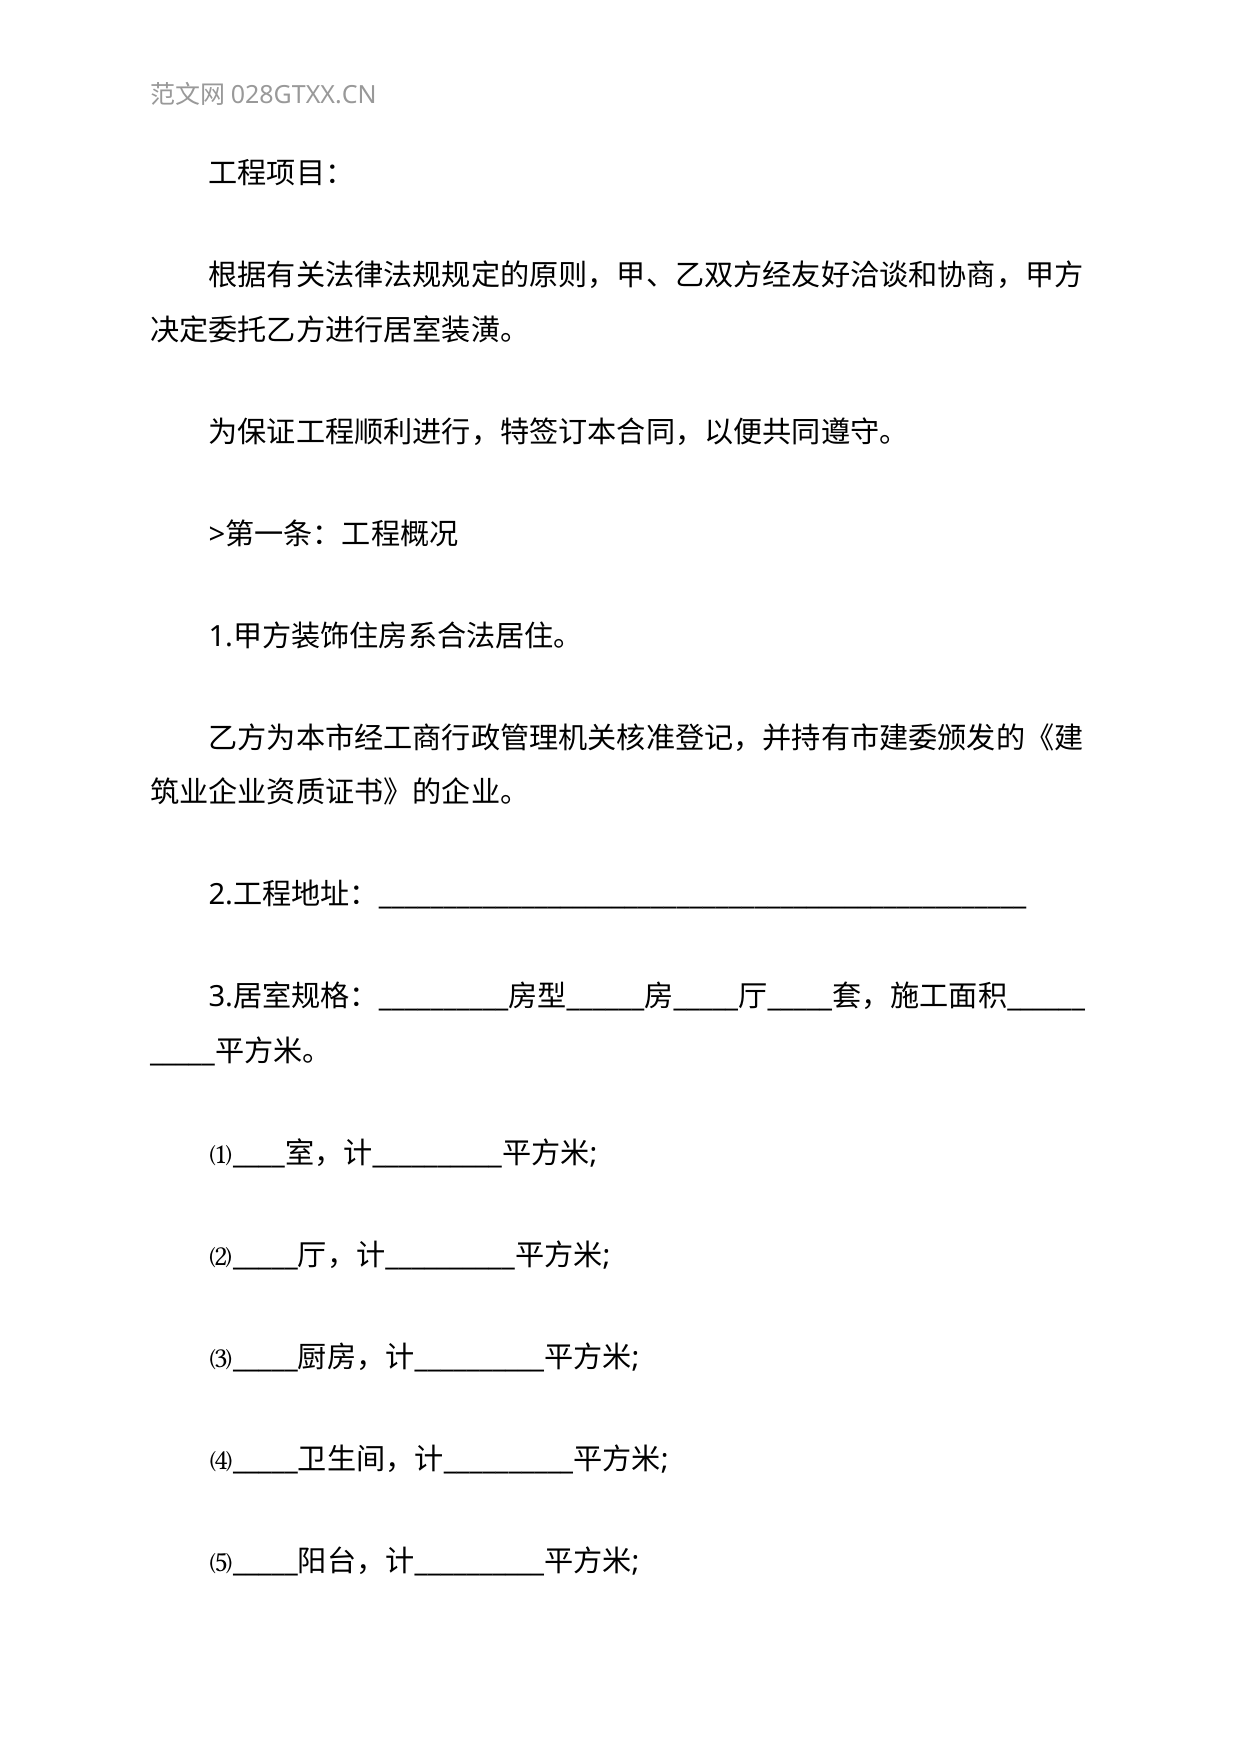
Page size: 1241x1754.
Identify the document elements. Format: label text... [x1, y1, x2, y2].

text ⑷_____卫生间，计__________平方米; [150, 1436, 1090, 1478]
text 3.居室规格：__________房型______房_____厅_____套，施工面积___________平方米。 [150, 973, 1090, 1070]
text ⑶_____厨房，计__________平方米; [150, 1334, 1090, 1376]
text ⑸_____阳台，计__________平方米; [150, 1538, 1090, 1580]
text 2.工程地址：__________________________________________________ [150, 871, 1090, 913]
text ⑵_____厅，计__________平方米; [150, 1232, 1090, 1274]
text 根据有关法律法规规定的原则，甲、乙双方经友好洽谈和协商，甲方决定委托乙方进行居室装潢。 [150, 252, 1090, 349]
text ⑴____室，计__________平方米; [150, 1130, 1090, 1172]
text 乙方为本市经工商行政管理机关核准登记，并持有市建委颁发的《建筑业企业资质证书》的企业。 [150, 714, 1090, 811]
text 为保证工程顺利进行，特签订本合同，以便共同遵守。 [150, 408, 1090, 451]
text >第一条：工程概况 [150, 510, 1090, 553]
text 工程项目： [150, 150, 1090, 192]
text 1.甲方装饰住房系合法居住。 [150, 612, 1090, 654]
